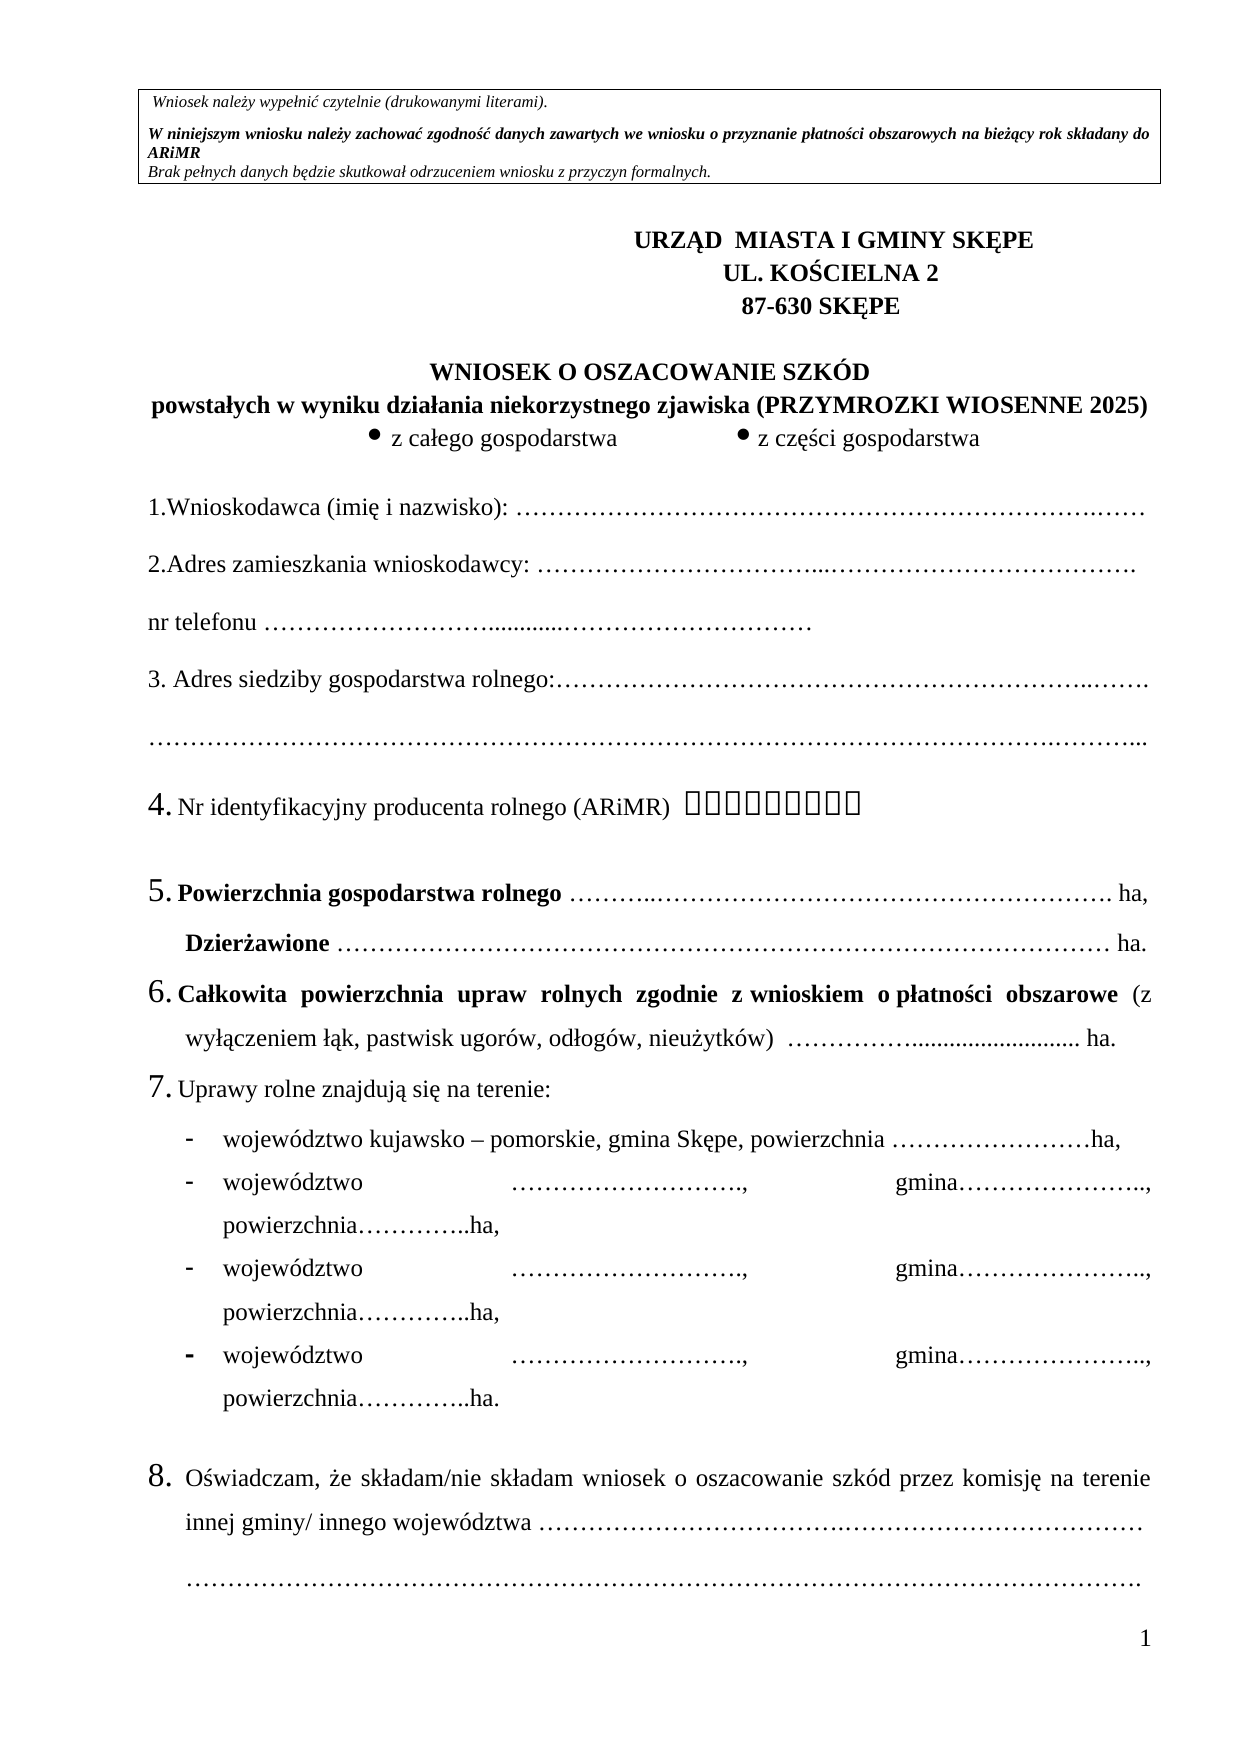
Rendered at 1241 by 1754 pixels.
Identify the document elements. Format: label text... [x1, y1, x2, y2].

text Brak pełnych danych będzie skutkował odrzuceniem wniosku z przyczyn formalnych. [139, 159, 1160, 183]
text ……………………………………………………………………………………………………. [185, 1563, 1152, 1592]
list Całkowita powierzchnia upraw rolnych zgodnie z wnioskiem o płatności obszarowe (z wyłączeniem łąk, pastwisk ugorów, odłogów, nieużytków) ……………........................... ha. [148, 971, 1152, 1052]
text 3. Adres siedziby gospodarstwa rolnego:………………………………………………………..……. [148, 664, 1152, 693]
list województwo kujawsko – pomorskie, gmina Skępe, powierzchnia ……………………ha, [185, 1124, 1152, 1153]
text ……………………………………………………………………………………………….………... [148, 722, 1152, 751]
text 87-630 SKĘPE [148, 291, 1152, 320]
text nr telefonu ………………………............………………………… [148, 607, 1152, 636]
text 2.Adres zamieszkania wnioskodawcy: ……………………………...………………………………. [148, 549, 1152, 578]
list województwo ………………………., gmina………………….., powierzchnia…………..ha, [185, 1253, 1152, 1325]
text 1.Wnioskodawca (imię i nazwisko): …………………………………………………………….…… [148, 492, 1152, 521]
text Wniosek należy wypełnić czytelnie (drukowanymi literami). [139, 90, 1160, 111]
text powstałych w wyniku działania niekorzystnego zjawiska (PRZYMROZKI WIOSENNE 2025) [148, 390, 1152, 419]
text UL. KOŚCIELNA 2 [148, 258, 1152, 287]
list Powierzchnia gospodarstwa rolnego ………..………………………………………………. ha, [148, 870, 1152, 908]
list Nr identyfikacyjny producenta rolnego (ARiMR)  [148, 779, 1152, 825]
list województwo ………………………., gmina………………….., powierzchnia…………..ha. [185, 1340, 1152, 1412]
text  z całego gospodarstwa  z części gospodarstwa [295, 423, 1152, 453]
text W niniejszym wniosku należy zachować zgodność danych zawartych we wniosku o przyznanie płatności obszarowych na bieżący rok składany do ARiMR [139, 120, 1160, 159]
list Oświadczam, że składam/nie składam wniosek o oszacowanie szkód przez komisję na terenie innej gminy/ innego województwa ……………………………….……………………………… [148, 1455, 1152, 1536]
list województwo ………………………., gmina………………….., powierzchnia…………..ha, [185, 1167, 1152, 1239]
text Dzierżawione ………………………………………………………………………………… ha. [185, 928, 1152, 956]
text URZĄD MIASTA I GMINY SKĘPE [516, 197, 1152, 254]
list Uprawy rolne znajdują się na terenie: [148, 1067, 1152, 1105]
text WNIOSEK O OSZACOWANIE SZKÓD [148, 357, 1152, 386]
